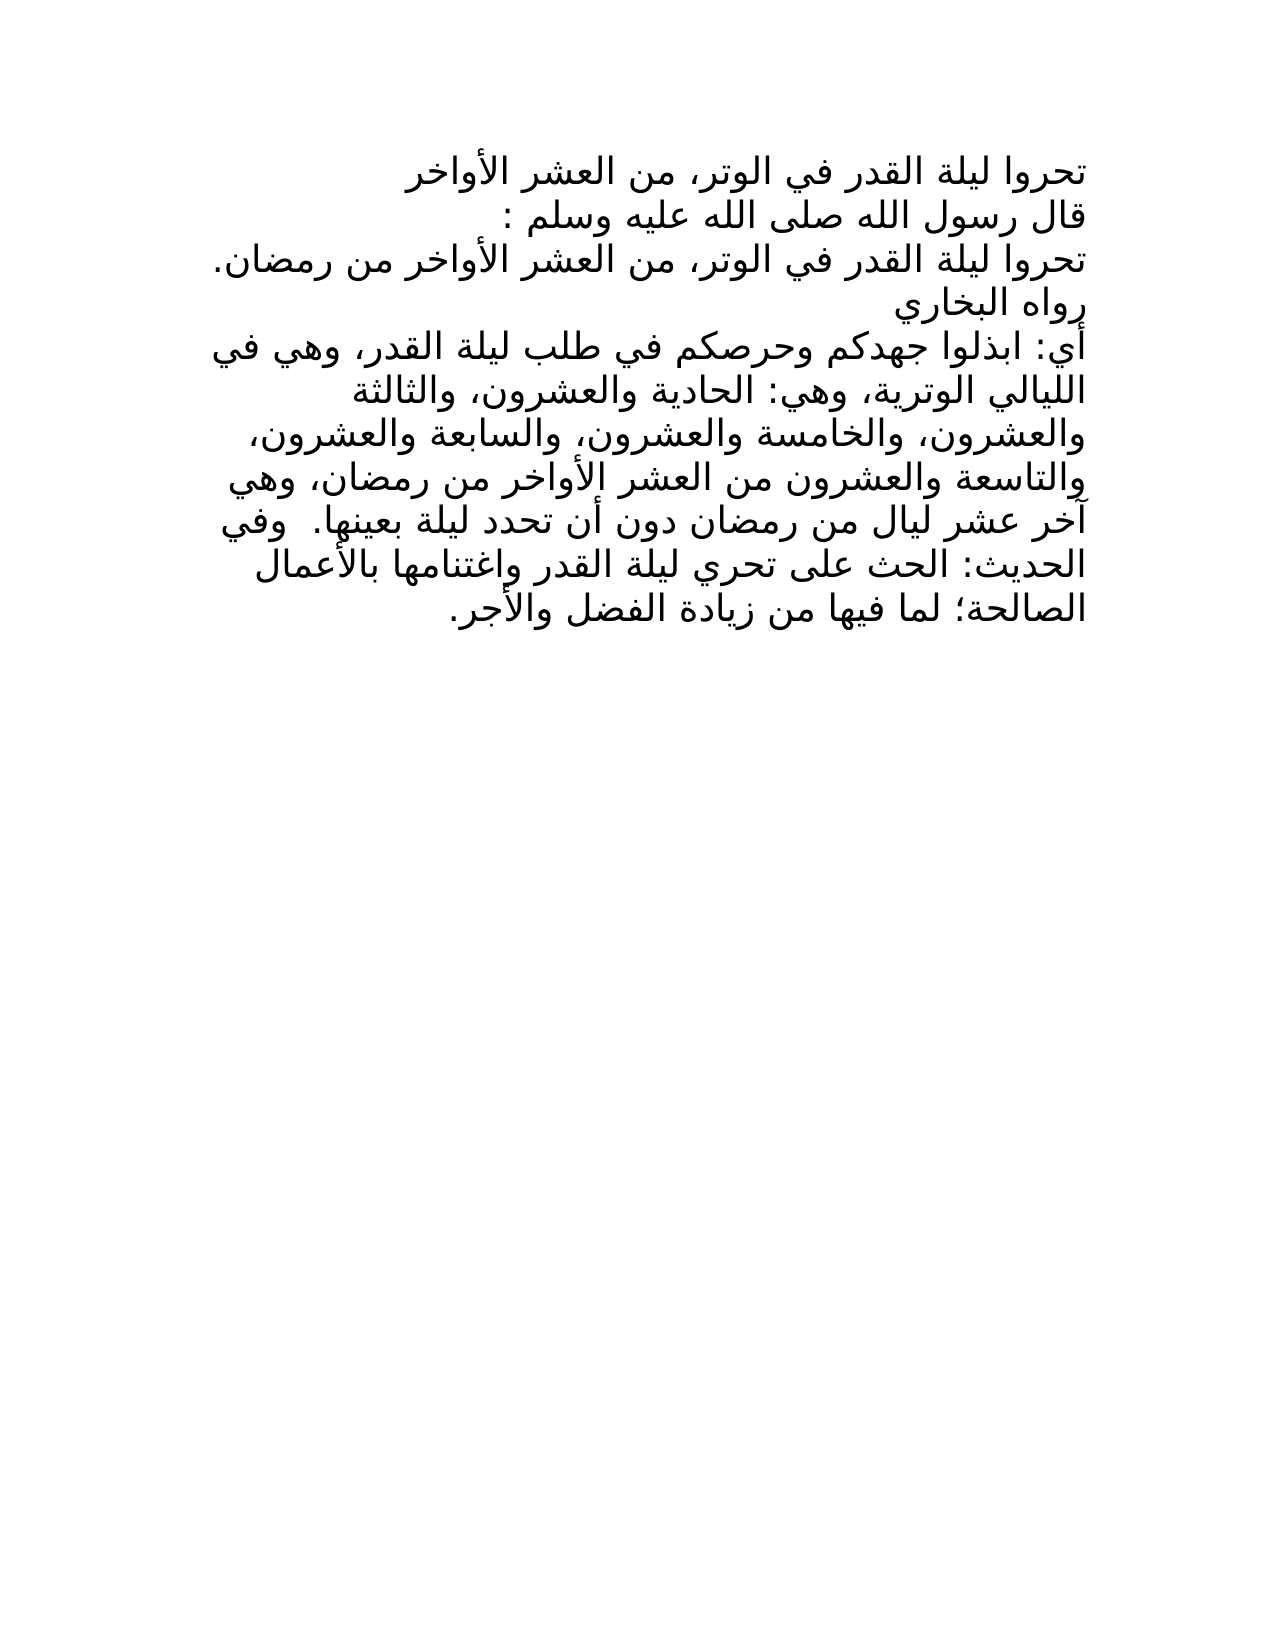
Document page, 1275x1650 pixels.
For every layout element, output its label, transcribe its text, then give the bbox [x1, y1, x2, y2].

text قال رسول الله صلى الله عليه وسلم : [187, 194, 1087, 237]
text تحروا ليلة القدر في الوتر، من العشر الأواخر [187, 150, 1087, 194]
text رواه البخاري [187, 281, 1087, 324]
text تحروا ليلة القدر في الوتر، من العشر الأواخر من رمضان. [187, 237, 1087, 281]
text أي: ابذلوا جهدكم وحرصكم في طلب ليلة القدر، وهي في الليالي الوترية، وهي: الحادية والعشرون، والثالثة والعشرون، والخامسة والعشرون، والسابعة والعشرون، والتاسعة والعشرون من العشر الأواخر من رمضان، وهي آخر عشر ليال من رمضان دون أن تحدد ليلة بعينها. وفي الحديث: الحث على تحري ليلة القدر واغتنامها بالأعمال الصالحة؛ لما فيها من زيادة الفضل والأجر. [187, 324, 1087, 630]
